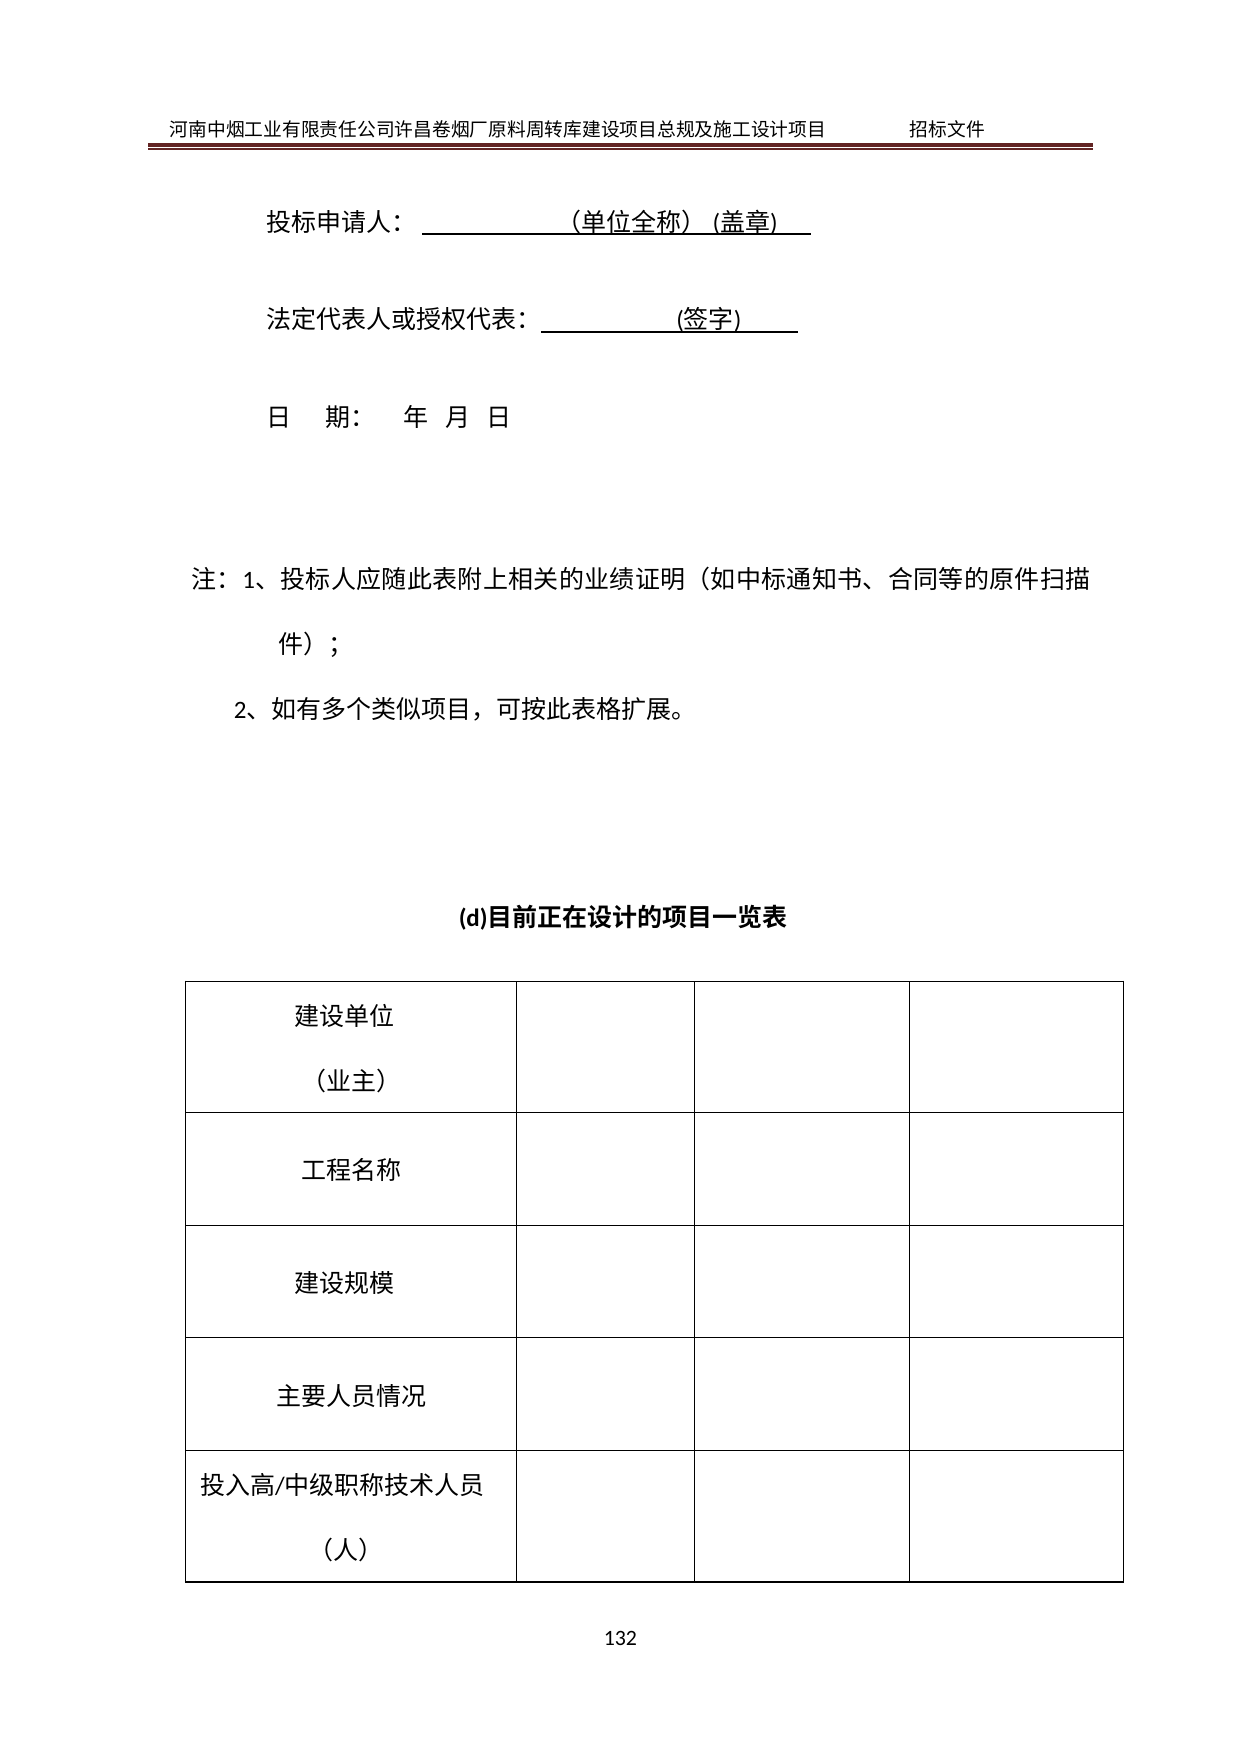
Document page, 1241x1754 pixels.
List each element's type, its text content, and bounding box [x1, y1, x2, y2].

table_cell 主要人员情况 [186, 1338, 516, 1450]
table_header [695, 982, 909, 1112]
table_cell [695, 1113, 909, 1225]
table_cell [695, 1226, 909, 1337]
text 法定代表人或授权代表： (签字) [148, 286, 1093, 351]
table_header [910, 982, 1123, 1112]
table_cell [910, 1113, 1123, 1225]
table_cell [517, 1226, 694, 1337]
text 投标申请人： （单位全称） (盖章) [148, 188, 1093, 253]
table_cell [517, 1338, 694, 1450]
text (d)目前正在设计的项目一览表 [148, 883, 1093, 948]
text 注：1、投标人应随此表附上相关的业绩证明（如中标通知书、合同等的原件扫描件）； [191, 546, 1093, 676]
table_cell [910, 1226, 1123, 1337]
table_cell [695, 1338, 909, 1450]
table_cell [910, 1451, 1123, 1581]
table_cell 投入高/中级职称技术人员（人） [186, 1451, 516, 1581]
table_header 建设单位 （业主） [186, 982, 516, 1112]
table_cell [517, 1113, 694, 1225]
table_cell 建设规模 [186, 1226, 516, 1337]
text 2、如有多个类似项目，可按此表格扩展。 [158, 676, 1093, 741]
table_cell [517, 1451, 694, 1581]
table_cell 工程名称 [186, 1113, 516, 1225]
table_cell [695, 1451, 909, 1581]
table_header [517, 982, 694, 1112]
table_cell [910, 1338, 1123, 1450]
text 日 期： 年 月 日 [148, 383, 1093, 448]
